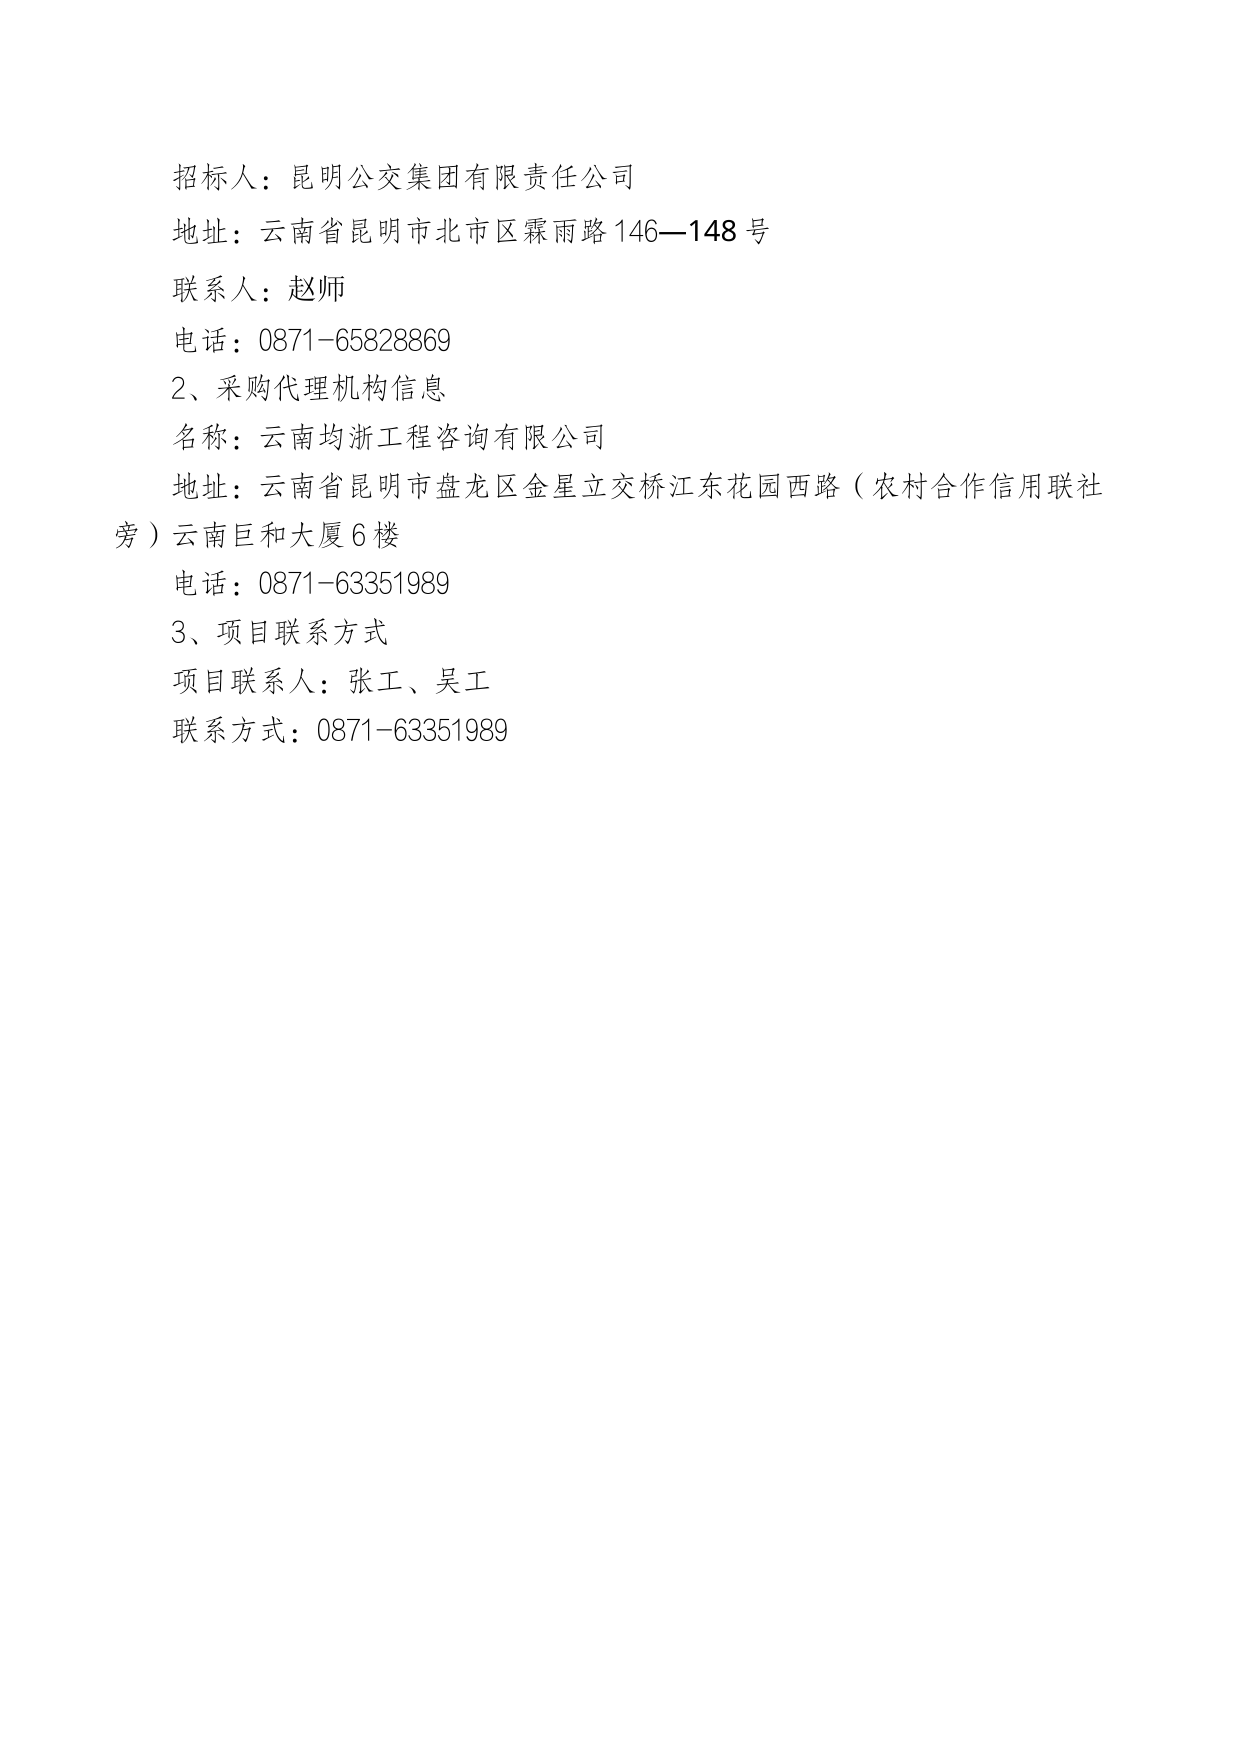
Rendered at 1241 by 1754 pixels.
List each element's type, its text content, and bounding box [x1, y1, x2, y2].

text 名称：云南均浙工程咨询有限公司 [112, 422, 1128, 455]
text 电话：0871-63351989 [112, 569, 1128, 601]
text 2、采购代理机构信息 [112, 374, 1128, 406]
text 联系方式：0871-63351989 [112, 715, 1128, 747]
text 联系人：赵师 [112, 270, 1128, 307]
text 项目联系人：张工、吴工 [112, 666, 1128, 699]
text 地址：云南省昆明市盘龙区金星立交桥江东花园西路（农村合作信用联社旁）云南巨和大厦6楼 [112, 471, 1128, 552]
text 3、项目联系方式 [112, 617, 1128, 650]
text 招标人：昆明公交集团有限责任公司 [112, 162, 1128, 194]
text 电话：0871-65828869 [112, 325, 1128, 357]
text 地址：云南省昆明市北市区霖雨路146—148号 [112, 211, 1128, 250]
